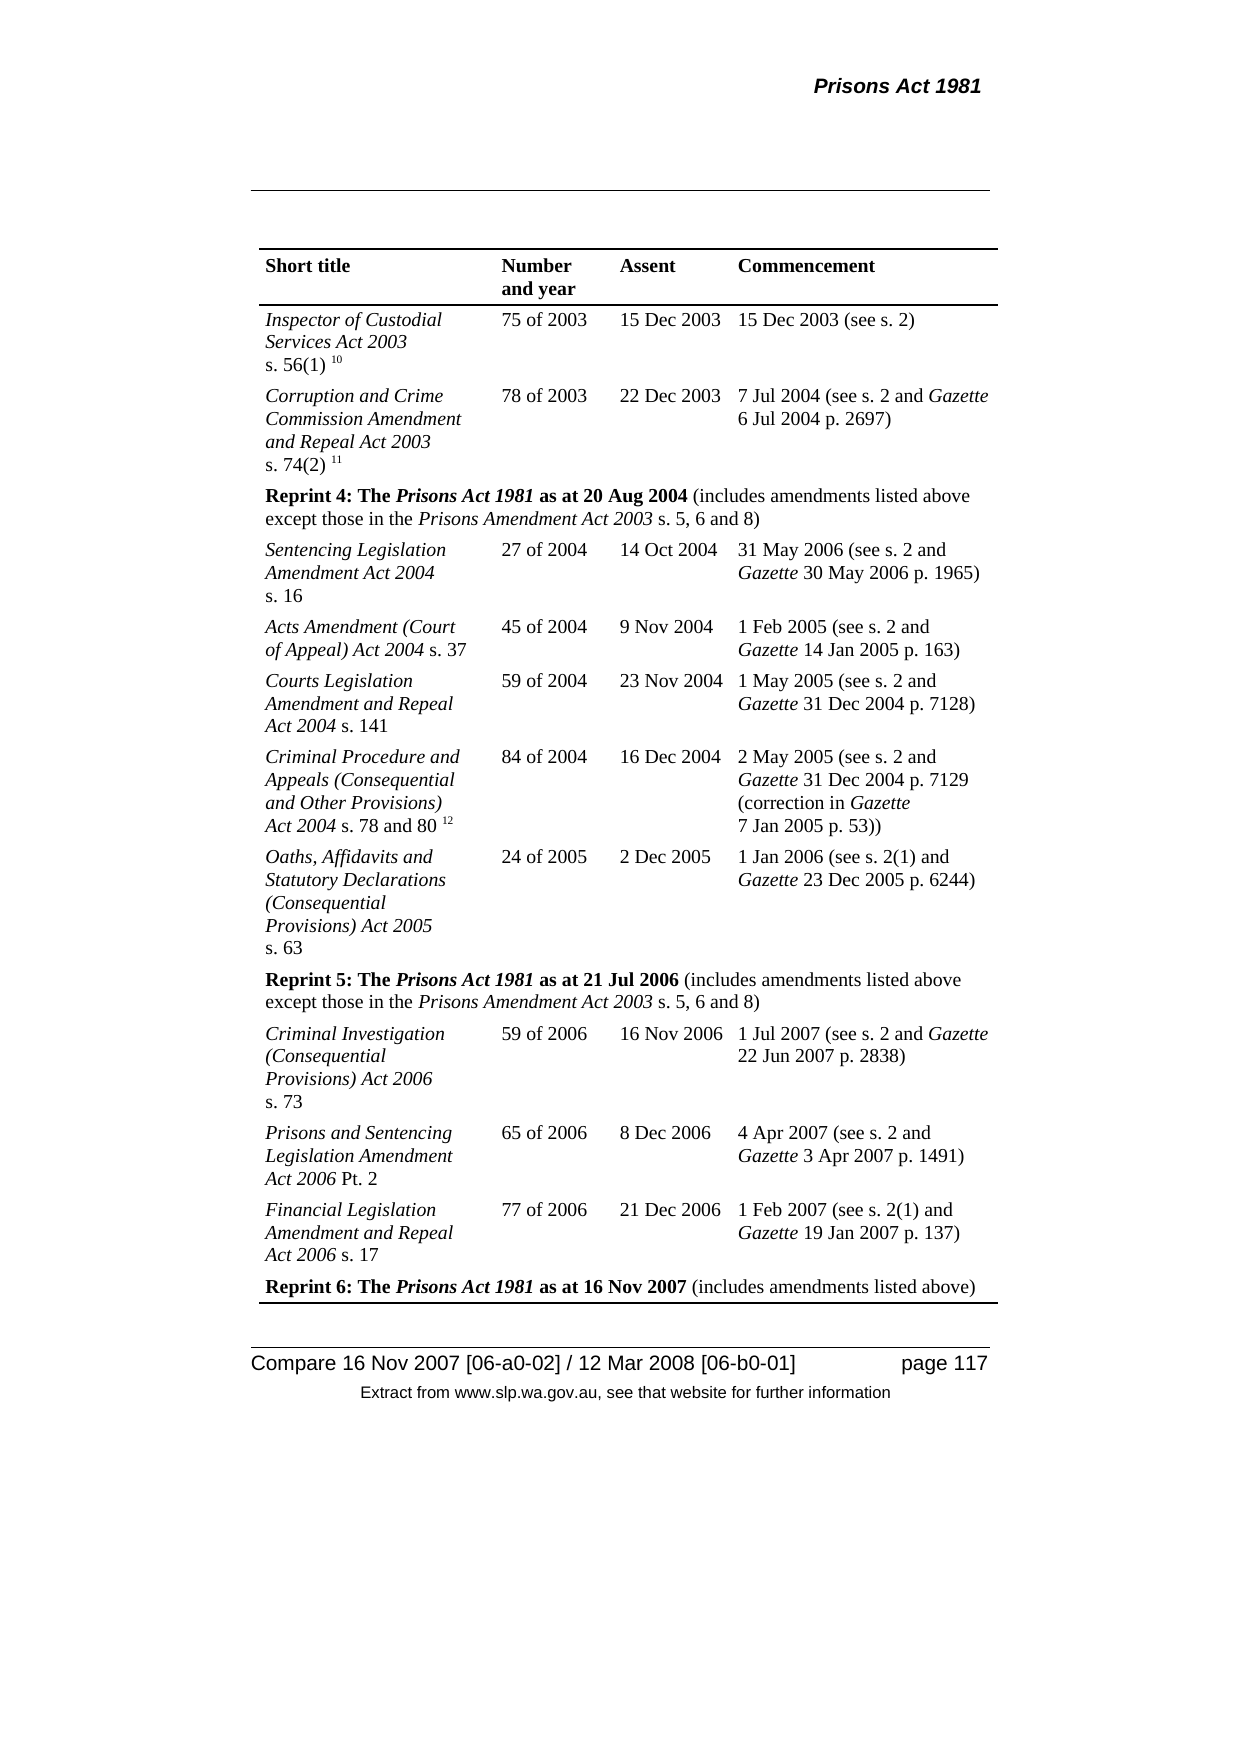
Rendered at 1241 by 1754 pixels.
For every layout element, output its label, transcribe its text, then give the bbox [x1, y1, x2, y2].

table_cell Reprint 4: The Prisons Act 1981 as at 20 Aug 2004 (includes amendments listed above except those in the Prisons Amendment Act 2003 s. 5, 6 and 8) [259, 480, 998, 534]
table_header Commencement [732, 250, 998, 303]
table_header Number and year [496, 250, 614, 303]
table_cell 15 Dec 2003 [614, 306, 732, 380]
table_cell 24 of 2005 [496, 841, 614, 963]
table_cell 77 of 2006 [496, 1194, 614, 1270]
table_cell 1 Jan 2006 (see s. 2(1) and Gazette 23 Dec 2005 p. 6244) [732, 841, 998, 963]
table_cell 16 Dec 2004 [614, 741, 732, 841]
table_cell Sentencing Legislation Amendment Act 2004 s. 16 [259, 534, 496, 611]
table_cell 1 Feb 2005 (see s. 2 and Gazette 14 Jan 2005 p. 163) [732, 611, 998, 664]
table_cell Criminal Investigation (Consequential Provisions) Act 2006 s. 73 [259, 1017, 496, 1117]
table_cell 1 Jul 2007 (see s. 2 and Gazette 22 Jun 2007 p. 2838) [732, 1017, 998, 1117]
table_cell 21 Dec 2006 [614, 1194, 732, 1270]
table_cell Reprint 5: The Prisons Act 1981 as at 21 Jul 2006 (includes amendments listed above except those in the Prisons Amendment Act 2003 s. 5, 6 and 8) [259, 963, 998, 1017]
table_cell 2 Dec 2005 [614, 841, 732, 963]
table_cell 15 Dec 2003 (see s. 2) [732, 306, 998, 380]
table_cell 1 May 2005 (see s. 2 and Gazette 31 Dec 2004 p. 7128) [732, 665, 998, 741]
table_cell 59 of 2006 [496, 1017, 614, 1117]
table_cell Reprint 6: The Prisons Act 1981 as at 16 Nov 2007 (includes amendments listed above) [259, 1270, 998, 1302]
table_cell 59 of 2004 [496, 665, 614, 741]
table_cell 4 Apr 2007 (see s. 2 and Gazette 3 Apr 2007 p. 1491) [732, 1117, 998, 1194]
table_cell 16 Nov 2006 [614, 1017, 732, 1117]
table_cell 8 Dec 2006 [614, 1117, 732, 1194]
table_cell 65 of 2006 [496, 1117, 614, 1194]
table_cell Oaths, Affidavits and Statutory Declarations (Consequential Provisions) Act 2005 s. 63 [259, 841, 496, 963]
table_cell 78 of 2003 [496, 380, 614, 480]
table_cell 7 Jul 2004 (see s. 2 and Gazette 6 Jul 2004 p. 2697) [732, 380, 998, 480]
table_cell 2 May 2005 (see s. 2 and Gazette 31 Dec 2004 p. 7129 (correction in Gazette 7 Jan 2005 p. 53)) [732, 741, 998, 841]
table_cell Criminal Procedure and Appeals (Consequential and Other Provisions) Act 2004 s. 78 and 80 12 [259, 741, 496, 841]
table_cell 23 Nov 2004 [614, 665, 732, 741]
table_cell 31 May 2006 (see s. 2 and Gazette 30 May 2006 p. 1965) [732, 534, 998, 611]
table_cell Acts Amendment (Court of Appeal) Act 2004 s. 37 [259, 611, 496, 664]
table_header Short title [259, 250, 496, 303]
table_cell 45 of 2004 [496, 611, 614, 664]
table_cell 14 Oct 2004 [614, 534, 732, 611]
table_header Assent [614, 250, 732, 303]
table_cell 22 Dec 2003 [614, 380, 732, 480]
table_cell 75 of 2003 [496, 306, 614, 380]
table_cell 84 of 2004 [496, 741, 614, 841]
table_cell 27 of 2004 [496, 534, 614, 611]
table_cell 9 Nov 2004 [614, 611, 732, 664]
table_cell Prisons and Sentencing Legislation Amendment Act 2006 Pt. 2 [259, 1117, 496, 1194]
table_cell Financial Legislation Amendment and Repeal Act 2006 s. 17 [259, 1194, 496, 1270]
table_cell Corruption and Crime Commission Amendment and Repeal Act 2003 s. 74(2) 11 [259, 380, 496, 480]
table_cell Courts Legislation Amendment and Repeal Act 2004 s. 141 [259, 665, 496, 741]
table_cell Inspector of Custodial Services Act 2003 s. 56(1) 10 [259, 306, 496, 380]
table_cell 1 Feb 2007 (see s. 2(1) and Gazette 19 Jan 2007 p. 137) [732, 1194, 998, 1270]
